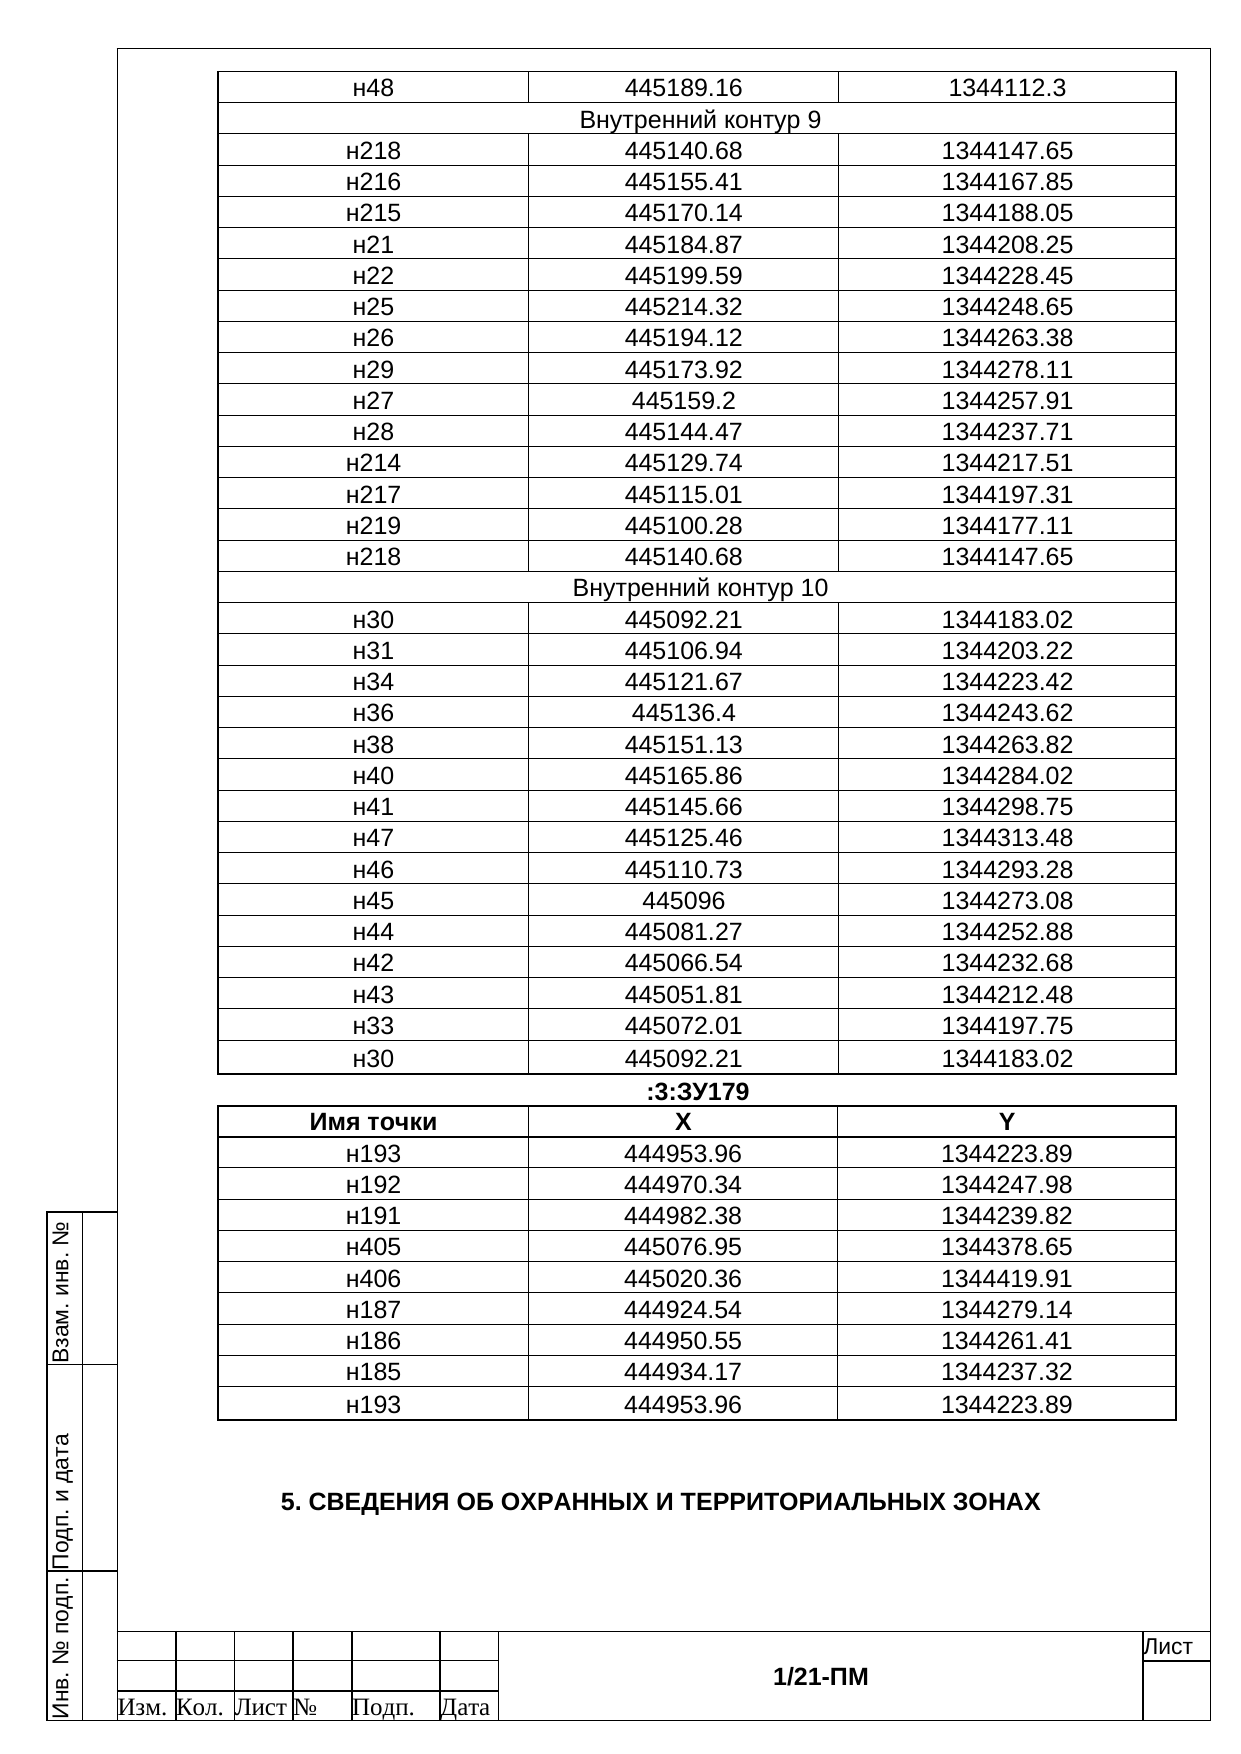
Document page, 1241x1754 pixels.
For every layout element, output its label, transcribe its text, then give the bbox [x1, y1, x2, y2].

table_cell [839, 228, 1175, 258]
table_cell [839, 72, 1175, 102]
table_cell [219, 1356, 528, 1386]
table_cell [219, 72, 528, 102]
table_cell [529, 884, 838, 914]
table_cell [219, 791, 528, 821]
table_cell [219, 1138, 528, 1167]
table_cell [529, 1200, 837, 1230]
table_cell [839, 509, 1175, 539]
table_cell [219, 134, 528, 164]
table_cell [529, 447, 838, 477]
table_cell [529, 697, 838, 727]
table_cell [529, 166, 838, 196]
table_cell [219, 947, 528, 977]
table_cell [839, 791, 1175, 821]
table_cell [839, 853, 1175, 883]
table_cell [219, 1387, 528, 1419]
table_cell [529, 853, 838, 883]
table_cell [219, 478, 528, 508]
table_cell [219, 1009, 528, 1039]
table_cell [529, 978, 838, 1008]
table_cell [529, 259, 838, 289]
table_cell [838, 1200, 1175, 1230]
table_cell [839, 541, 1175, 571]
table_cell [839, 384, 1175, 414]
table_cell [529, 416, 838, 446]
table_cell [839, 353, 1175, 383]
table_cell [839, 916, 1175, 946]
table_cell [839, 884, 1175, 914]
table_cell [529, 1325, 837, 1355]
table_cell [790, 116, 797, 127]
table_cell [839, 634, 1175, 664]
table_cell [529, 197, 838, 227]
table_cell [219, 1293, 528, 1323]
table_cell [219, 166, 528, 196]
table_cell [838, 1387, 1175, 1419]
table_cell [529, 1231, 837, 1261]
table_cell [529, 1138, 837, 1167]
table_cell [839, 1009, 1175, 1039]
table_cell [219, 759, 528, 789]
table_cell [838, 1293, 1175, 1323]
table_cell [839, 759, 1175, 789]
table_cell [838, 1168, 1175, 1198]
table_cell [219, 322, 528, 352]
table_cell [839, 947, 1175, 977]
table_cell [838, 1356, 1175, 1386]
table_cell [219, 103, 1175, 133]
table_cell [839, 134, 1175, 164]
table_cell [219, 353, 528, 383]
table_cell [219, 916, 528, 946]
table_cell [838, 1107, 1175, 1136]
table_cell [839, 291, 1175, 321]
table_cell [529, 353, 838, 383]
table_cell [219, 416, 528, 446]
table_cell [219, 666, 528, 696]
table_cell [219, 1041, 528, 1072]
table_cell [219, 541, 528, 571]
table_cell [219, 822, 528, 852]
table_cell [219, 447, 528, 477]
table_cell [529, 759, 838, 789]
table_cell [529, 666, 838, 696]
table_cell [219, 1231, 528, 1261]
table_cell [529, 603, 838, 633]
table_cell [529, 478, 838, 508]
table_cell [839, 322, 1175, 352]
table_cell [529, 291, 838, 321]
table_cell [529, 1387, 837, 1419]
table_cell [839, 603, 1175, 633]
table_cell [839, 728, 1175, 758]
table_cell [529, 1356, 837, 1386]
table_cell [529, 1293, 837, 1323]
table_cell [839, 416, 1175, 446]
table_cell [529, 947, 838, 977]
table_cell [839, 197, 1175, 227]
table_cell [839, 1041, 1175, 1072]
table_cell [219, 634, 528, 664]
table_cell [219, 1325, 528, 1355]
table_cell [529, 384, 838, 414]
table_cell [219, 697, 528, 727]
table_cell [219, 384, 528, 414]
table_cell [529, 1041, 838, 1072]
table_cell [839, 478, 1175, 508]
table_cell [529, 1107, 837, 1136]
list 5. СВЕДЕНИЯ ОБ ОХРАННЫХ И ТЕРРИТОРИАЛЬНЫХ ЗОНАХ [207, 1487, 1193, 1516]
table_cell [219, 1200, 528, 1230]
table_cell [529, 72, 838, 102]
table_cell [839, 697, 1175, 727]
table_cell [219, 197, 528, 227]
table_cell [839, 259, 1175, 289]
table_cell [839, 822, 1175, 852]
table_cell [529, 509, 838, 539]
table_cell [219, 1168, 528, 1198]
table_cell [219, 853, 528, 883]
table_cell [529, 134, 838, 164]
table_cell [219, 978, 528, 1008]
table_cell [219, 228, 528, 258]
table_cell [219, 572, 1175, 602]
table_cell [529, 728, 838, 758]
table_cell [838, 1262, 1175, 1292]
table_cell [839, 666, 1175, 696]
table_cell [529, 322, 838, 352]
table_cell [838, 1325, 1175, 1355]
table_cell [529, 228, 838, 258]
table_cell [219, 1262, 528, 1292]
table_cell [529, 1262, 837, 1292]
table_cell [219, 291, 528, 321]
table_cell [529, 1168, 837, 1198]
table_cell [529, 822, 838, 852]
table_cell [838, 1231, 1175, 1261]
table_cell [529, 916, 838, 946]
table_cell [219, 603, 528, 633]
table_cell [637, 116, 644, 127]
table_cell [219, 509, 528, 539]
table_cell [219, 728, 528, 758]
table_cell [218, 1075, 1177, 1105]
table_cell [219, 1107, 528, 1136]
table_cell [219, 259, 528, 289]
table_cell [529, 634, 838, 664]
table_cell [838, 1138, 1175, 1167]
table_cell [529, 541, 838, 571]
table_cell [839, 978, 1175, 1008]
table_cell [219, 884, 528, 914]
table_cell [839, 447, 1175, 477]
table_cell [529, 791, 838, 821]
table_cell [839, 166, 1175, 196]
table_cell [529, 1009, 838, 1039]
